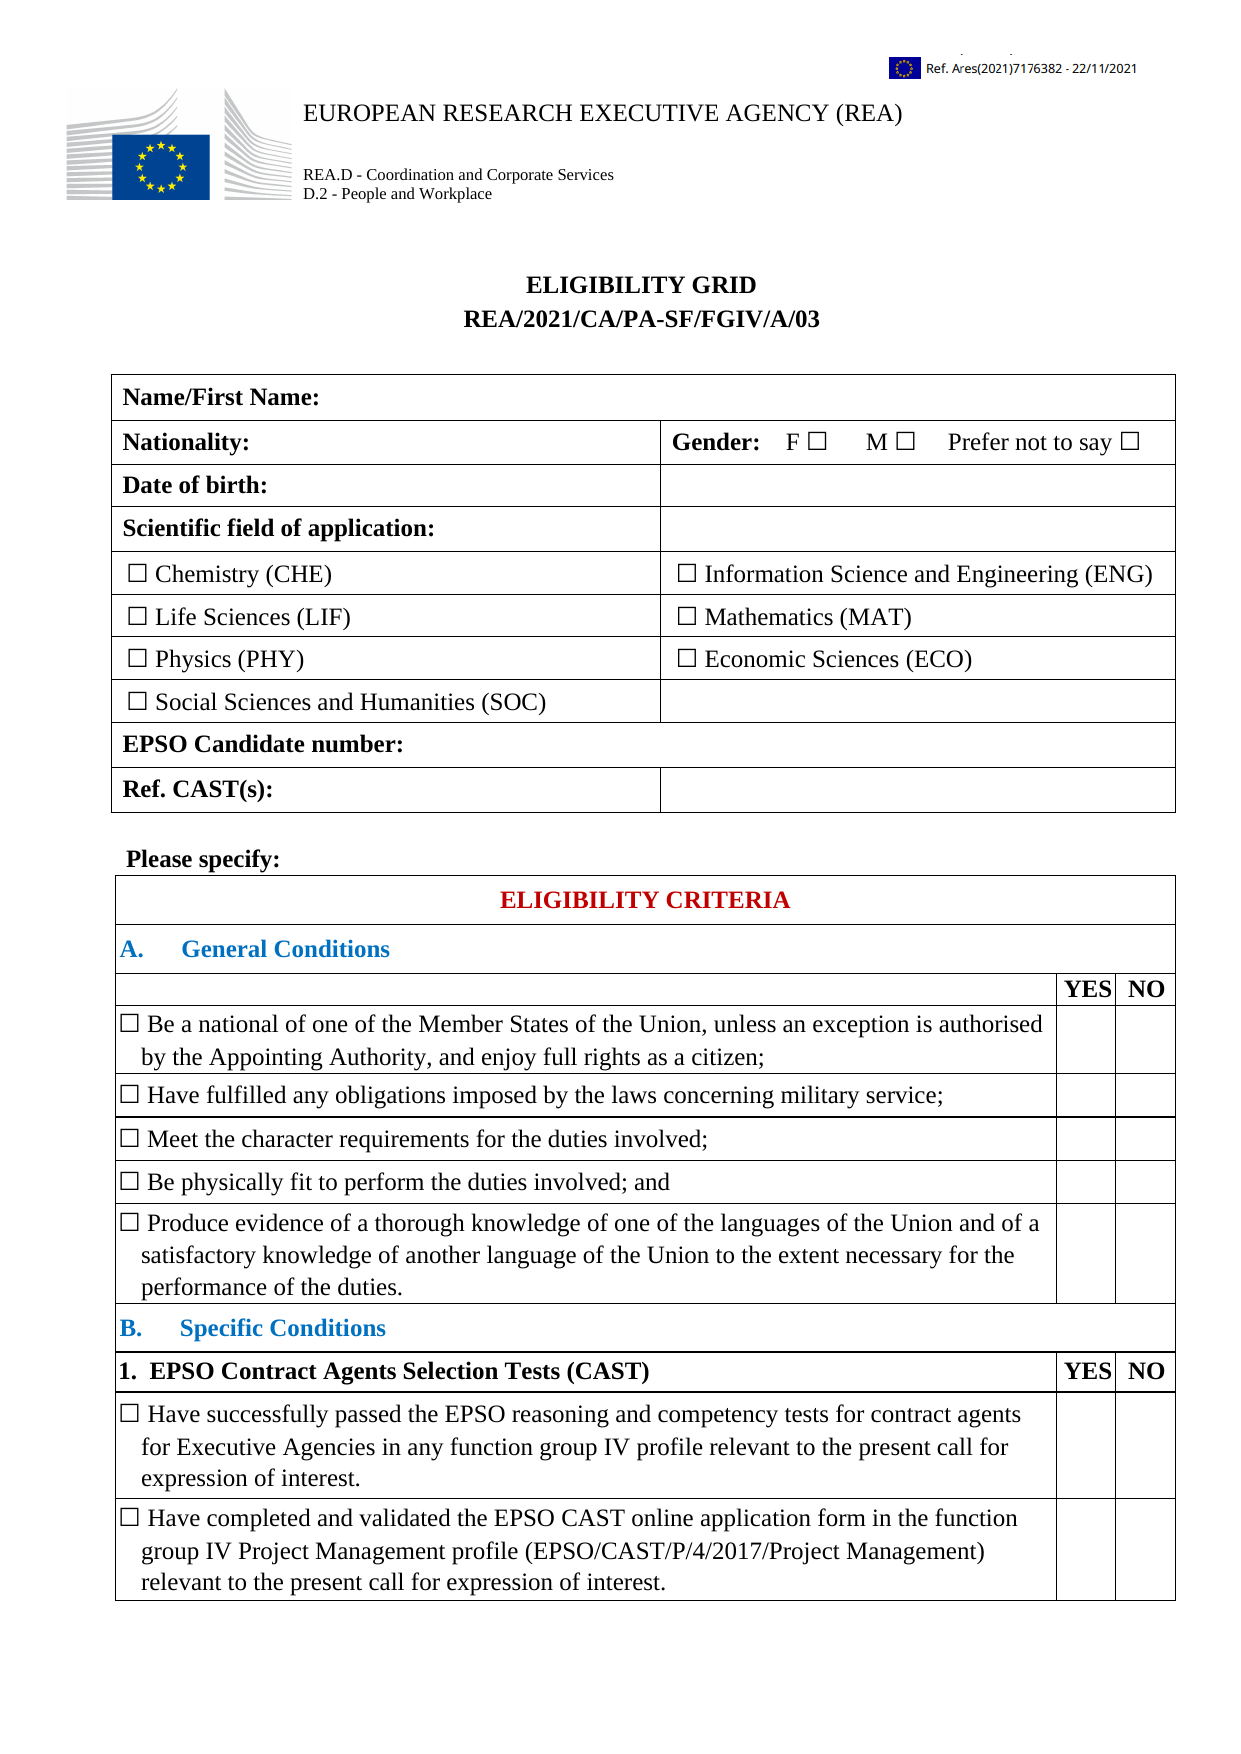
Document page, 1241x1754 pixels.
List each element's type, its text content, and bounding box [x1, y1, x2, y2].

table_cell YES [1057, 1353, 1115, 1391]
table_header Name/First Name: [112, 375, 1175, 420]
table_cell 1. EPSO Contract Agents Selection Tests (CAST) [116, 1353, 1056, 1391]
table_cell [1057, 1074, 1115, 1116]
table_cell Have successfully passed the EPSO reasoning and competency tests for contract agents for Executive Agencies in any function group IV profile relevant to the present call for expression of interest. [116, 1393, 1056, 1498]
table_cell [1056, 925, 1175, 973]
text ELIGIBILITY GRID [143, 270, 1139, 299]
picture [889, 54, 1140, 79]
table_cell EPSO Candidate number: [112, 723, 1175, 767]
table_cell Physics (PHY) [112, 637, 660, 679]
table_cell A. General Conditions [116, 925, 1056, 973]
table_cell Mathematics (MAT) [661, 595, 1175, 636]
table_cell Ref. CAST(s): [112, 768, 660, 812]
table_cell [1116, 1074, 1175, 1116]
table_cell [1057, 1118, 1115, 1160]
table_cell [1116, 1161, 1175, 1203]
table_cell [1057, 1393, 1115, 1498]
table_cell Produce evidence of a thorough knowledge of one of the languages of the Union and of a satisfactory knowledge of another language of the Union to the extent necessary for the performance of the duties. [116, 1204, 1056, 1303]
table_cell [1116, 1204, 1175, 1303]
table_cell [1116, 1006, 1175, 1073]
table_cell [1057, 1006, 1115, 1073]
table_cell Information Science and Engineering (ENG) [661, 552, 1175, 593]
table_header [1056, 876, 1175, 924]
table_cell Scientific field of application: [112, 507, 660, 551]
table_cell Be a national of one of the Member States of the Union, unless an exception is authorised by the Appointing Authority, and enjoy full rights as a citizen; [116, 1006, 1056, 1073]
table_cell Date of birth: [112, 465, 660, 506]
text REA/2021/CA/PA-SF/FGIV/A/03 [144, 304, 1139, 333]
picture [66, 88, 292, 200]
table_cell Meet the character requirements for the duties involved; [116, 1118, 1056, 1160]
table_cell Social Sciences and Humanities (SOC) [112, 680, 660, 722]
table_cell [1057, 1161, 1115, 1203]
table_cell [1116, 1118, 1175, 1160]
text Please specify: [126, 844, 1139, 873]
table_cell [1057, 1499, 1115, 1600]
table_cell Be physically fit to perform the duties involved; and [116, 1161, 1056, 1203]
table_cell [1057, 1204, 1115, 1303]
table_cell NO [1116, 1353, 1175, 1391]
table_cell [1116, 1499, 1175, 1600]
table_cell [1116, 1393, 1175, 1498]
table_cell Chemistry (CHE) [112, 552, 660, 593]
table_cell [661, 768, 1175, 812]
table_cell Nationality: [112, 421, 660, 463]
table_cell [116, 974, 1056, 1005]
table_cell Life Sciences (LIF) [112, 595, 660, 636]
table_cell Gender: F M Prefer not to say [661, 421, 1175, 463]
table_cell B. Specific Conditions [116, 1304, 1056, 1351]
table_cell NO [1116, 974, 1175, 1005]
table_cell Economic Sciences (ECO) [661, 637, 1175, 679]
table_cell [661, 680, 1175, 722]
table_header ELIGIBILITY CRITERIA [116, 876, 1056, 924]
table_cell [661, 507, 1175, 551]
table_cell [661, 465, 1175, 506]
table_cell YES [1057, 974, 1115, 1005]
table_cell Have completed and validated the EPSO CAST online application form in the function group IV Project Management profile (EPSO/CAST/P/4/2017/Project Management) relevant to the present call for expression of interest. [116, 1499, 1056, 1600]
table_cell Have fulfilled any obligations imposed by the laws concerning military service; [116, 1074, 1056, 1116]
table_cell [1056, 1304, 1175, 1351]
